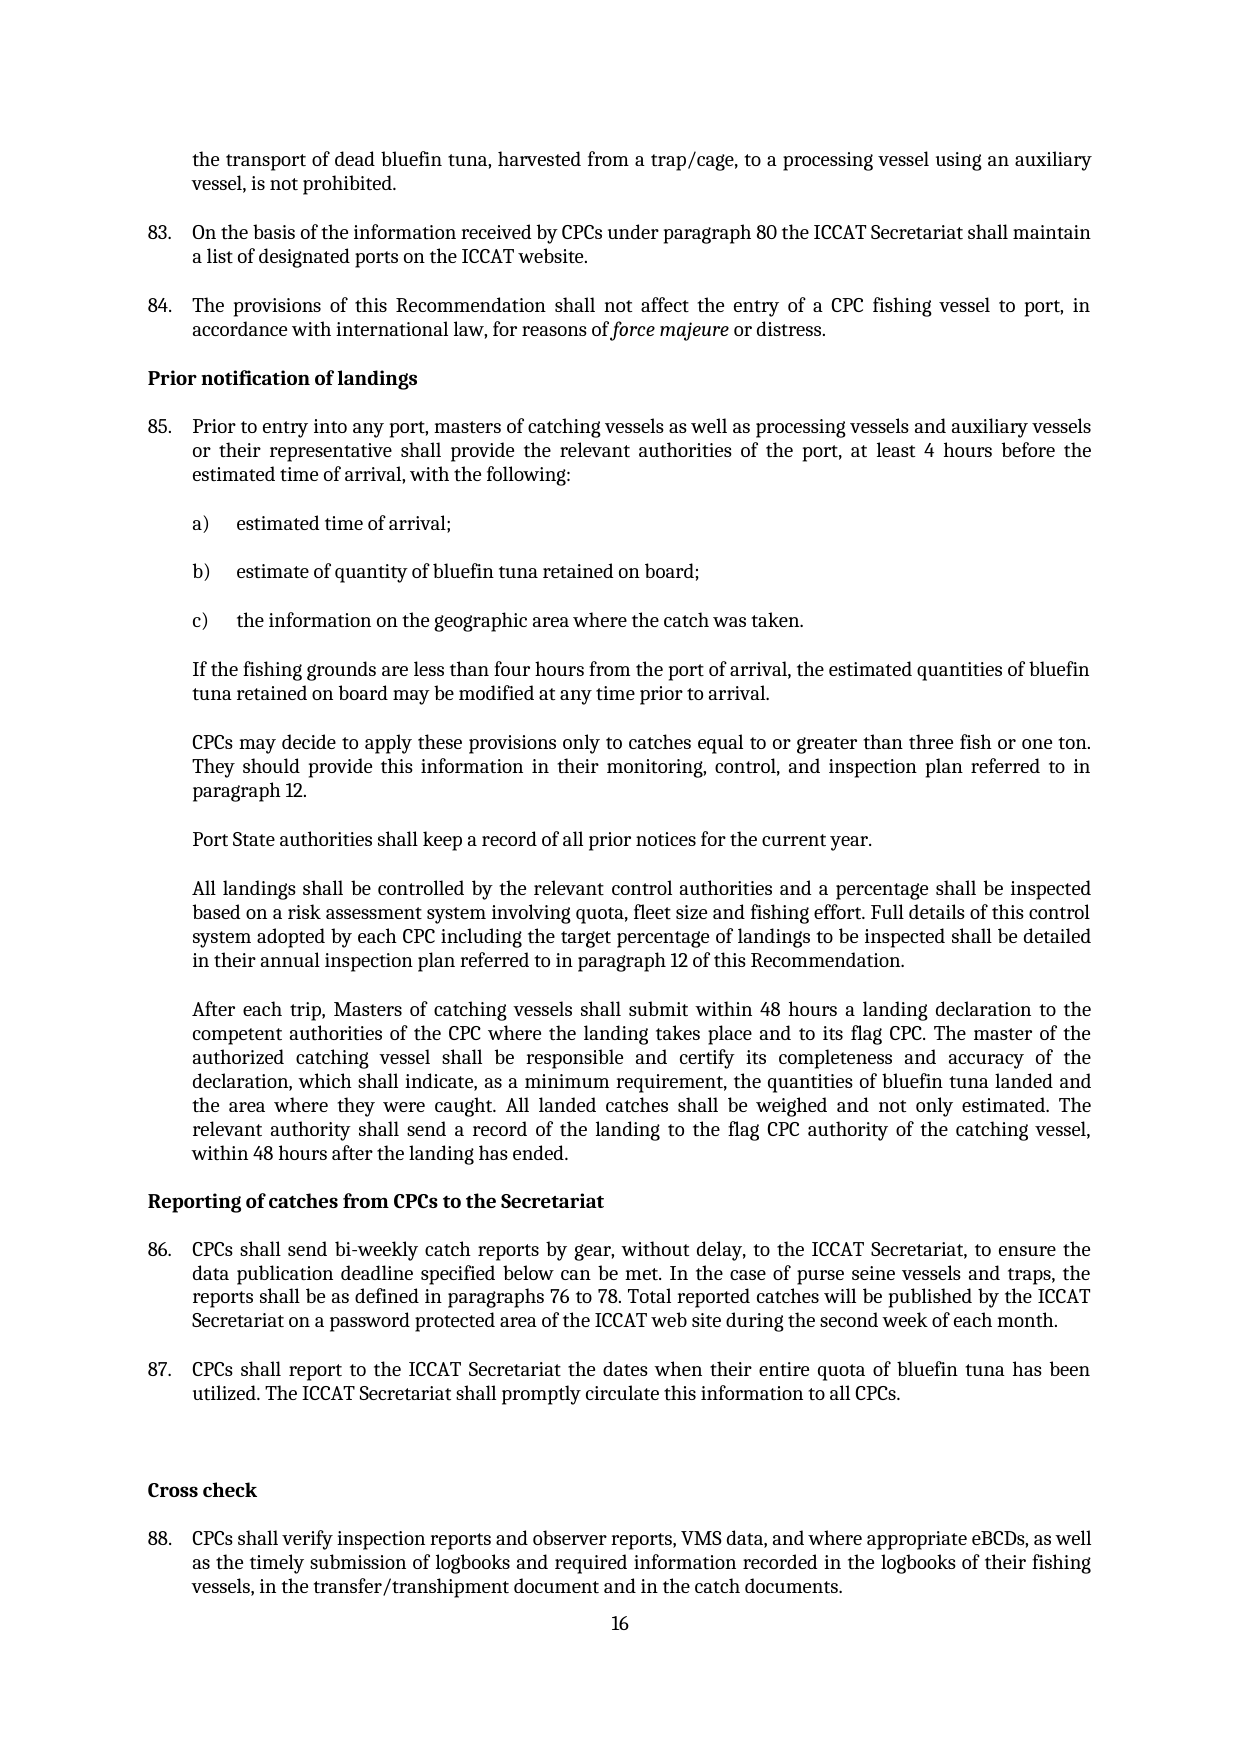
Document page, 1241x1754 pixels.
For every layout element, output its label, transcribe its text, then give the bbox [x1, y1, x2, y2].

text If the fishing grounds are less than four hours from the port of arrival, the estimated quantities of bluefin tuna retained on board may be modified at any time prior to arrival. [192, 658, 1093, 706]
text CPCs may decide to apply these provisions only to catches equal to or greater than three fish or one ton. They should provide this information in their monitoring, control, and inspection plan referred to in paragraph 12. [192, 731, 1093, 803]
list CPCs shall send bi-weekly catch reports by gear, without delay, to the ICCAT Secretariat, to ensure the data publication deadline specified below can be met. In the case of purse seine vessels and traps, the reports shall be as defined in paragraphs 76 to 78. Total reported catches will be published by the ICCAT Secretariat on a password protected area of the ICCAT web site during the second week of each month. [148, 1237, 1093, 1333]
subtitle Prior notification of landings [148, 366, 1092, 390]
list the information on the geographic area where the catch was taken. [192, 609, 1080, 633]
text Reporting of catches from CPCs to the Secretariat [148, 1189, 1092, 1213]
text Port State authorities shall keep a record of all prior notices for the current year. [192, 828, 1092, 852]
list estimate of quantity of bluefin tuna retained on board; [192, 560, 1080, 584]
text Cross check [148, 1479, 1092, 1503]
list estimated time of arrival; [192, 511, 1080, 535]
list On the basis of the information received by CPCs under paragraph 80 the ICCAT Secretariat shall maintain a list of designated ports on the ICCAT website. [148, 221, 1093, 268]
list The provisions of this Recommendation shall not affect the entry of a CPC fishing vessel to port, in accordance with international law, for reasons of force majeure or distress. [148, 293, 1093, 341]
list CPCs shall report to the ICCAT Secretariat the dates when their entire quota of bluefin tuna has been utilized. The ICCAT Secretariat shall promptly circulate this information to all CPCs. [148, 1358, 1093, 1406]
list CPCs shall verify inspection reports and observer reports, VMS data, and where appropriate eBCDs, as well as the timely submission of logbooks and required information recorded in the logbooks of their fishing vessels, in the transfer/transhipment document and in the catch documents. [148, 1527, 1093, 1599]
text After each trip, Masters of catching vessels shall submit within 48 hours a landing declaration to the competent authorities of the CPC where the landing takes place and to its flag CPC. The master of the authorized catching vessel shall be responsible and certify its completeness and accuracy of the declaration, which shall indicate, as a minimum requirement, the quantities of bluefin tuna landed and the area where they were caught. All landed catches shall be weighed and not only estimated. The relevant authority shall send a record of the landing to the flag CPC authority of the catching vessel, within 48 hours after the landing has ended. [192, 998, 1093, 1165]
list Prior to entry into any port, masters of catching vessels as well as processing vessels and auxiliary vessels or their representative shall provide the relevant authorities of the port, at least 4 hours before the estimated time of arrival, with the following: [148, 414, 1093, 486]
text All landings shall be controlled by the relevant control authorities and a percentage shall be inspected based on a risk assessment system involving quota, fleet size and fishing effort. Full details of this control system adopted by each CPC including the target percentage of landings to be inspected shall be detailed in their annual inspection plan referred to in paragraph 12 of this Recommendation. [192, 877, 1093, 973]
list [148, 148, 1093, 196]
